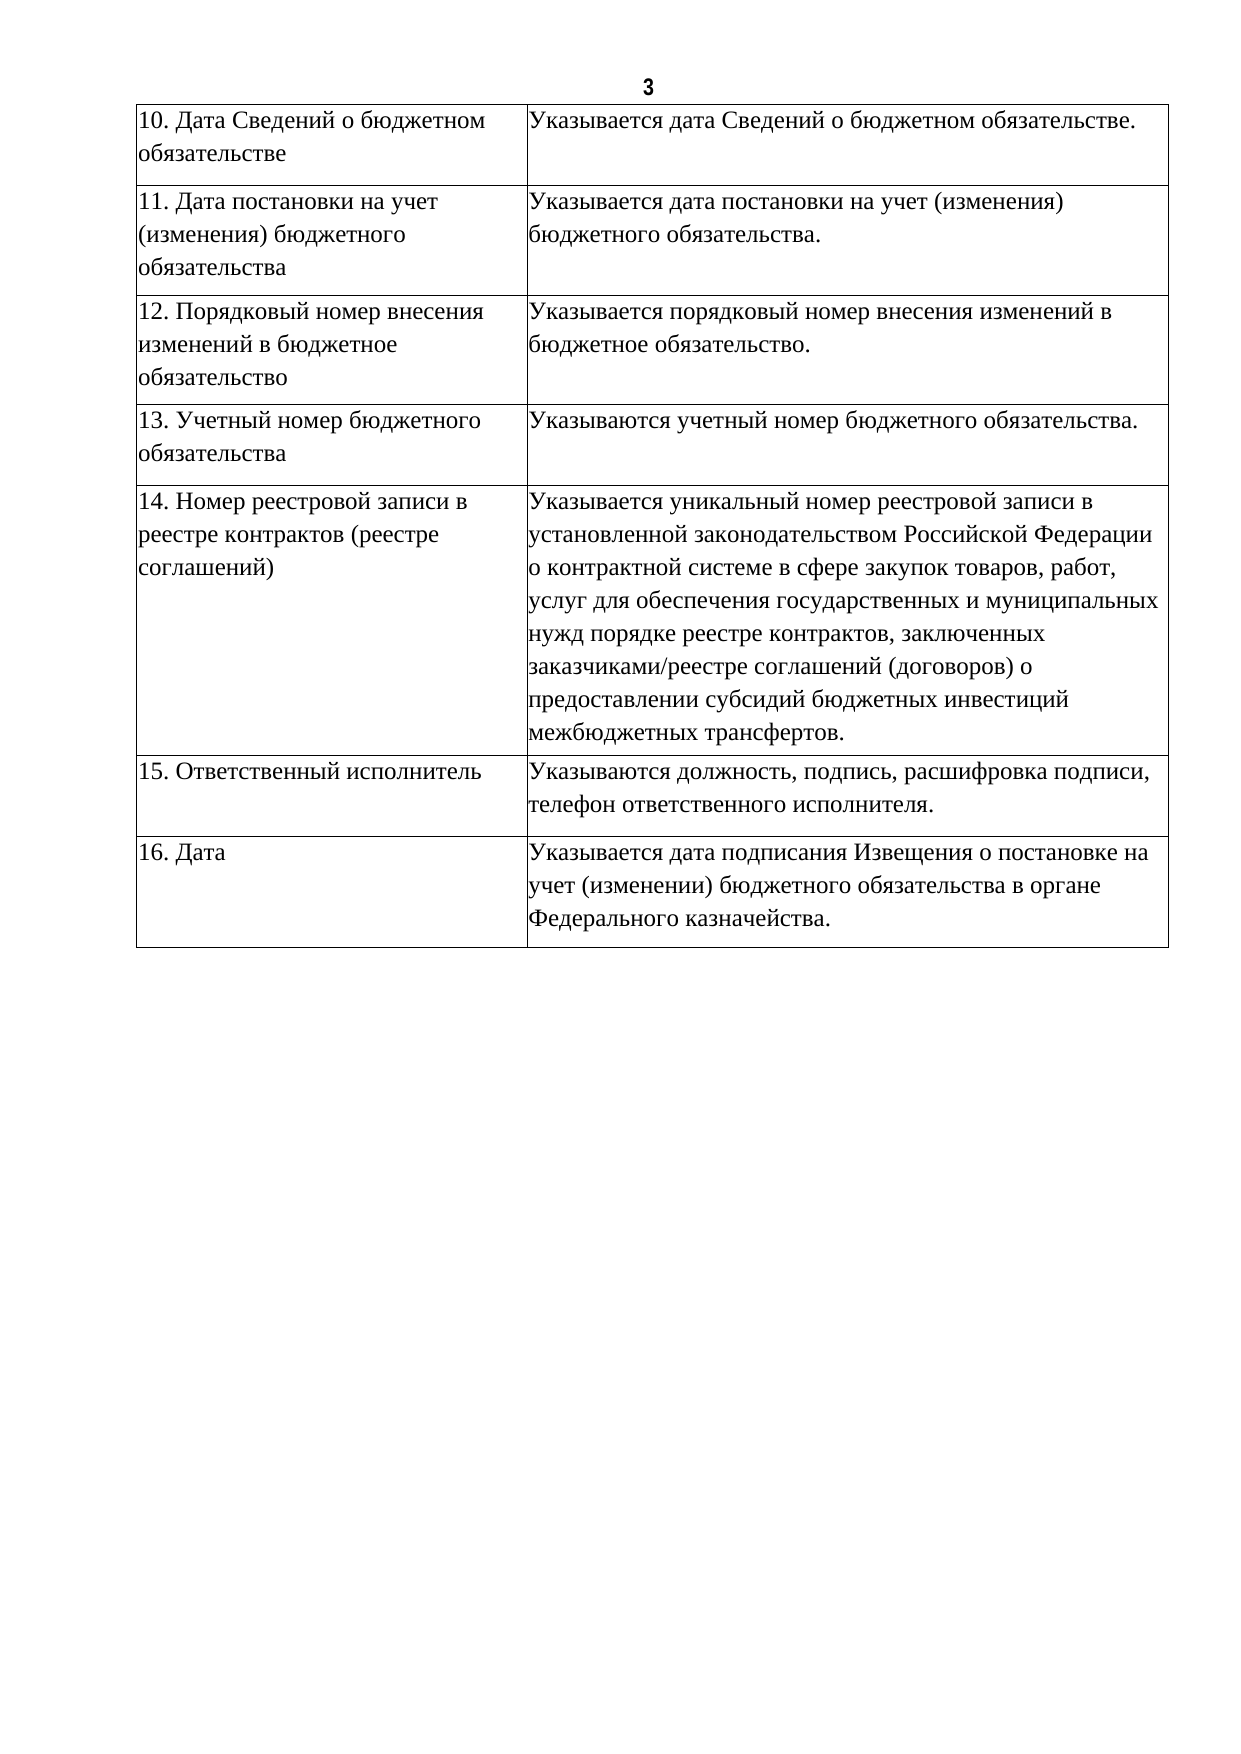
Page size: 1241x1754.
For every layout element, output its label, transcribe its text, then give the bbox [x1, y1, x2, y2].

table_cell Указывается порядковый номер внесения изменений в бюджетное обязательство. [528, 296, 1168, 404]
table_cell 12. Порядковый номер внесения изменений в бюджетное обязательство [137, 296, 527, 404]
table_cell Указываются должность, подпись, расшифровка подписи, телефон ответственного исполнителя. [528, 756, 1168, 836]
table_cell Указывается дата Сведений о бюджетном обязательстве. [528, 105, 1168, 185]
table_cell 10. Дата Сведений о бюджетном обязательстве [137, 105, 527, 185]
table_cell Указывается уникальный номер реестровой записи в установленной законодательством Российской Федерации о контрактной системе в сфере закупок товаров, работ, услуг для обеспечения государственных и муниципальных нужд порядке реестре контрактов, заключенных заказчиками/реестре соглашений (договоров) о предоставлении субсидий бюджетных инвестиций межбюджетных трансфертов. [528, 486, 1168, 755]
table_cell Указываются учетный номер бюджетного обязательства. [528, 405, 1168, 485]
table_cell Указывается дата постановки на учет (изменения) бюджетного обязательства. [528, 186, 1168, 295]
table_cell 16. Дата [137, 837, 527, 947]
table_cell 13. Учетный номер бюджетного обязательства [137, 405, 527, 485]
table_cell 11. Дата постановки на учет (изменения) бюджетного обязательства [137, 186, 527, 295]
table_cell Указывается дата подписания Извещения о постановке на учет (изменении) бюджетного обязательства в органе Федерального казначейства. [528, 837, 1168, 947]
table_cell 14. Номер реестровой записи в реестре контрактов (реестре соглашений) [137, 486, 527, 755]
table_cell 15. Ответственный исполнитель [137, 756, 527, 836]
